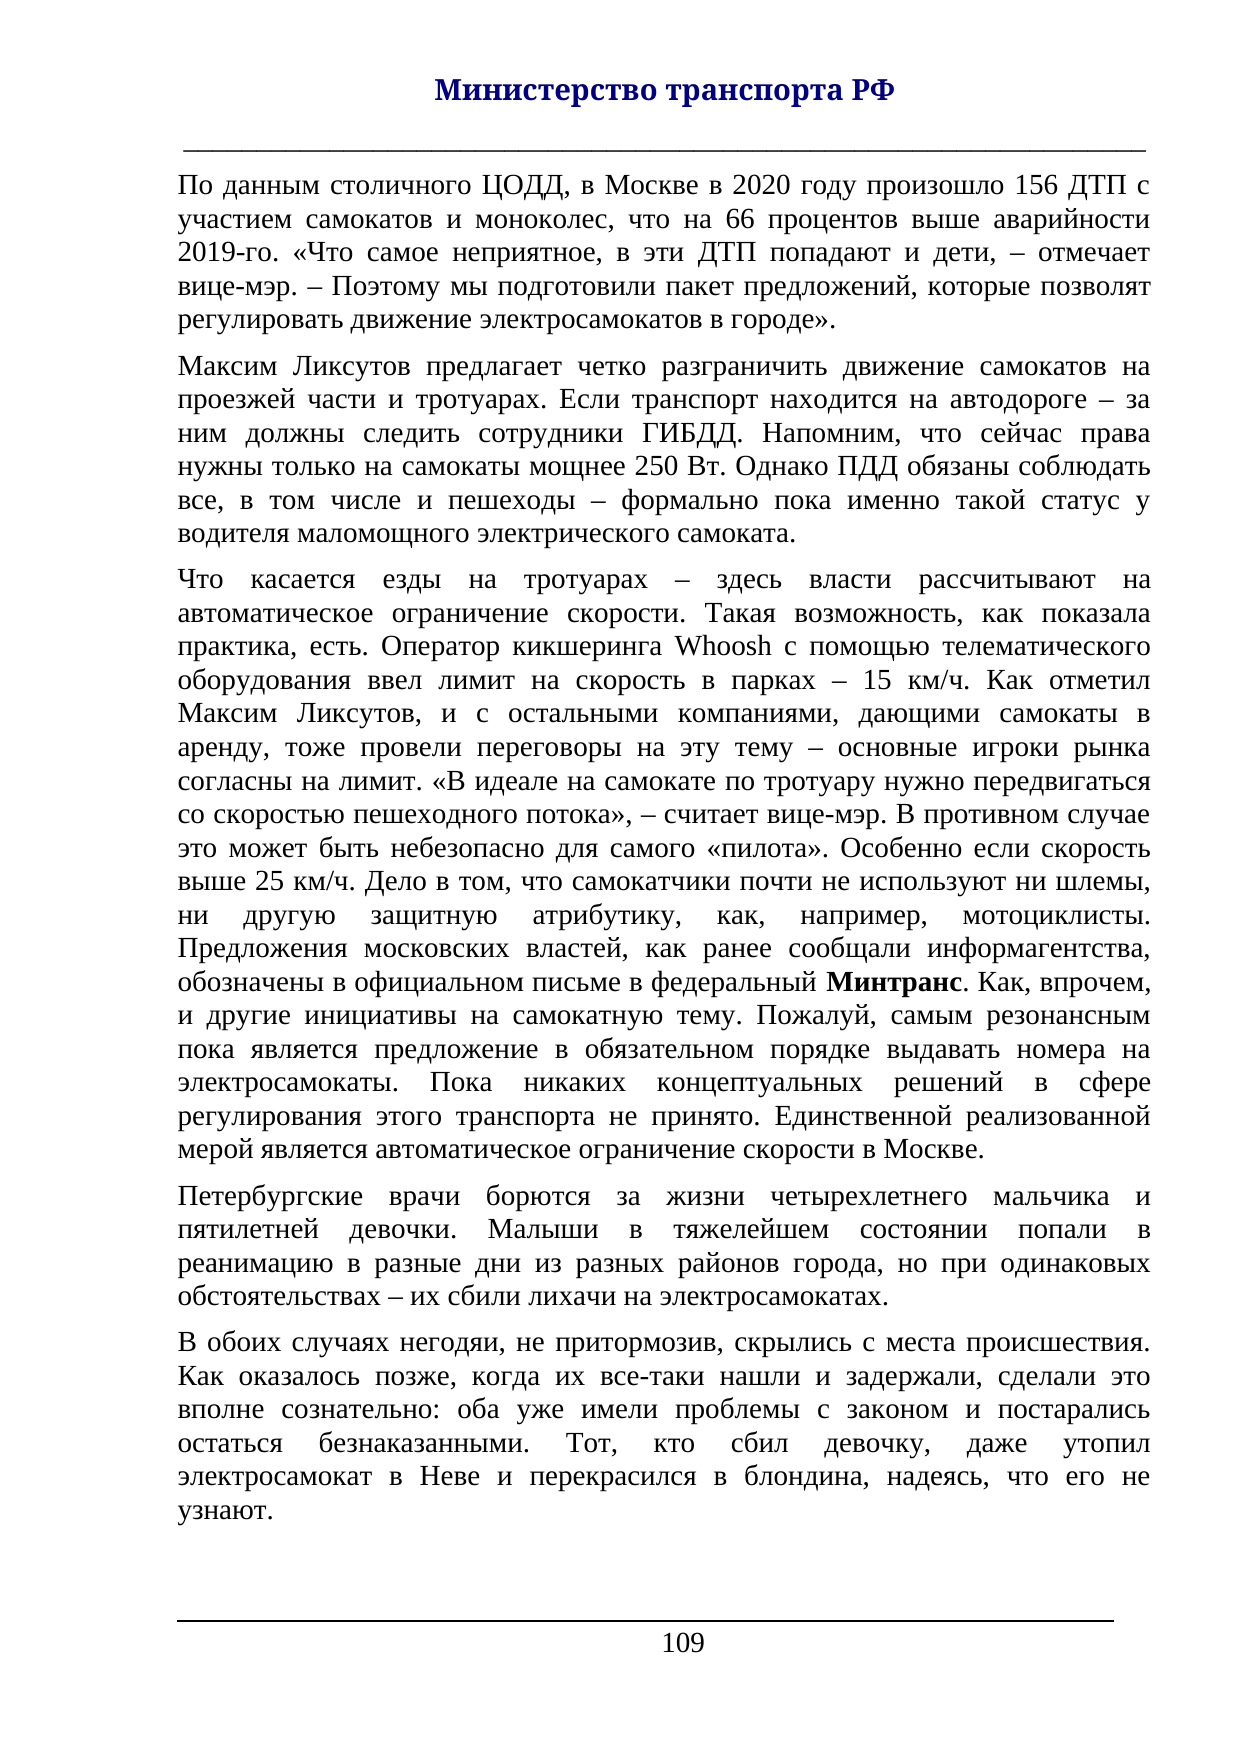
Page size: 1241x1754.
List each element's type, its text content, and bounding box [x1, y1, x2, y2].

text По данным столичного ЦОДД, в Москве в 2020 году произошло 156 ДТП с участием самокатов и моноколес, что на 66 процентов выше аварийности 2019-го. «Что самое неприятное, в эти ДТП попадают и дети, – отмечает вице-мэр. – Поэтому мы подготовили пакет предложений, которые позволят регулировать движение электросамокатов в городе». [177, 167, 1152, 335]
text Что касается езды на тротуарах – здесь власти рассчитывают на автоматическое ограничение скорости. Такая возможность, как показала практика, есть. Оператор кикшеринга Whoosh с помощью телематического оборудования ввел лимит на скорость в парках – 15 км/ч. Как отметил Максим Ликсутов, и с остальными компаниями, дающими самокаты в аренду, тоже провели переговоры на эту тему – основные игроки рынка согласны на лимит. «В идеале на самокате по тротуару нужно передвигаться со скоростью пешеходного потока», – считает вице-мэр. В противном случае это может быть небезопасно для самого «пилота». Особенно если скорость выше 25 км/ч. Дело в том, что самокатчики почти не используют ни шлемы, ни другую защитную атрибутику, как, например, мотоциклисты. Предложения московских властей, как ранее сообщали информагентства, обозначены в официальном письме в федеральный Минтранс. Как, впрочем, и другие инициативы на самокатную тему. Пожалуй, самым резонансным пока является предложение в обязательном порядке выдавать номера на электросамокаты. Пока никаких концептуальных решений в сфере регулирования этого транспорта не принято. Единственной реализованной мерой является автоматическое ограничение скорости в Москве. [177, 561, 1152, 1165]
text В обоих случаях негодяи, не притормозив, скрылись с места происшествия. Как оказалось позже, когда их все-таки нашли и задержали, сделали это вполне сознательно: оба уже имели проблемы с законом и постарались остаться безнаказанными. Тот, кто сбил девочку, даже утопил электросамокат в Неве и перекрасился в блондина, надеясь, что его не узнают. [177, 1324, 1152, 1526]
text Максим Ликсутов предлагает четко разграничить движение самокатов на проезжей части и тротуарах. Если транспорт находится на автодороге – за ним должны следить сотрудники ГИБДД. Напомним, что сейчас права нужны только на самокаты мощнее 250 Вт. Однако ПДД обязаны соблюдать все, в том числе и пешеходы – формально пока именно такой статус у водителя маломощного электрического самоката. [177, 348, 1152, 549]
text Петербургские врачи борются за жизни четырехлетнего мальчика и пятилетней девочки. Малыши в тяжелейшем состоянии попали в реанимацию в разные дни из разных районов города, но при одинаковых обстоятельствах – их сбили лихачи на электросамокатах. [177, 1178, 1152, 1312]
